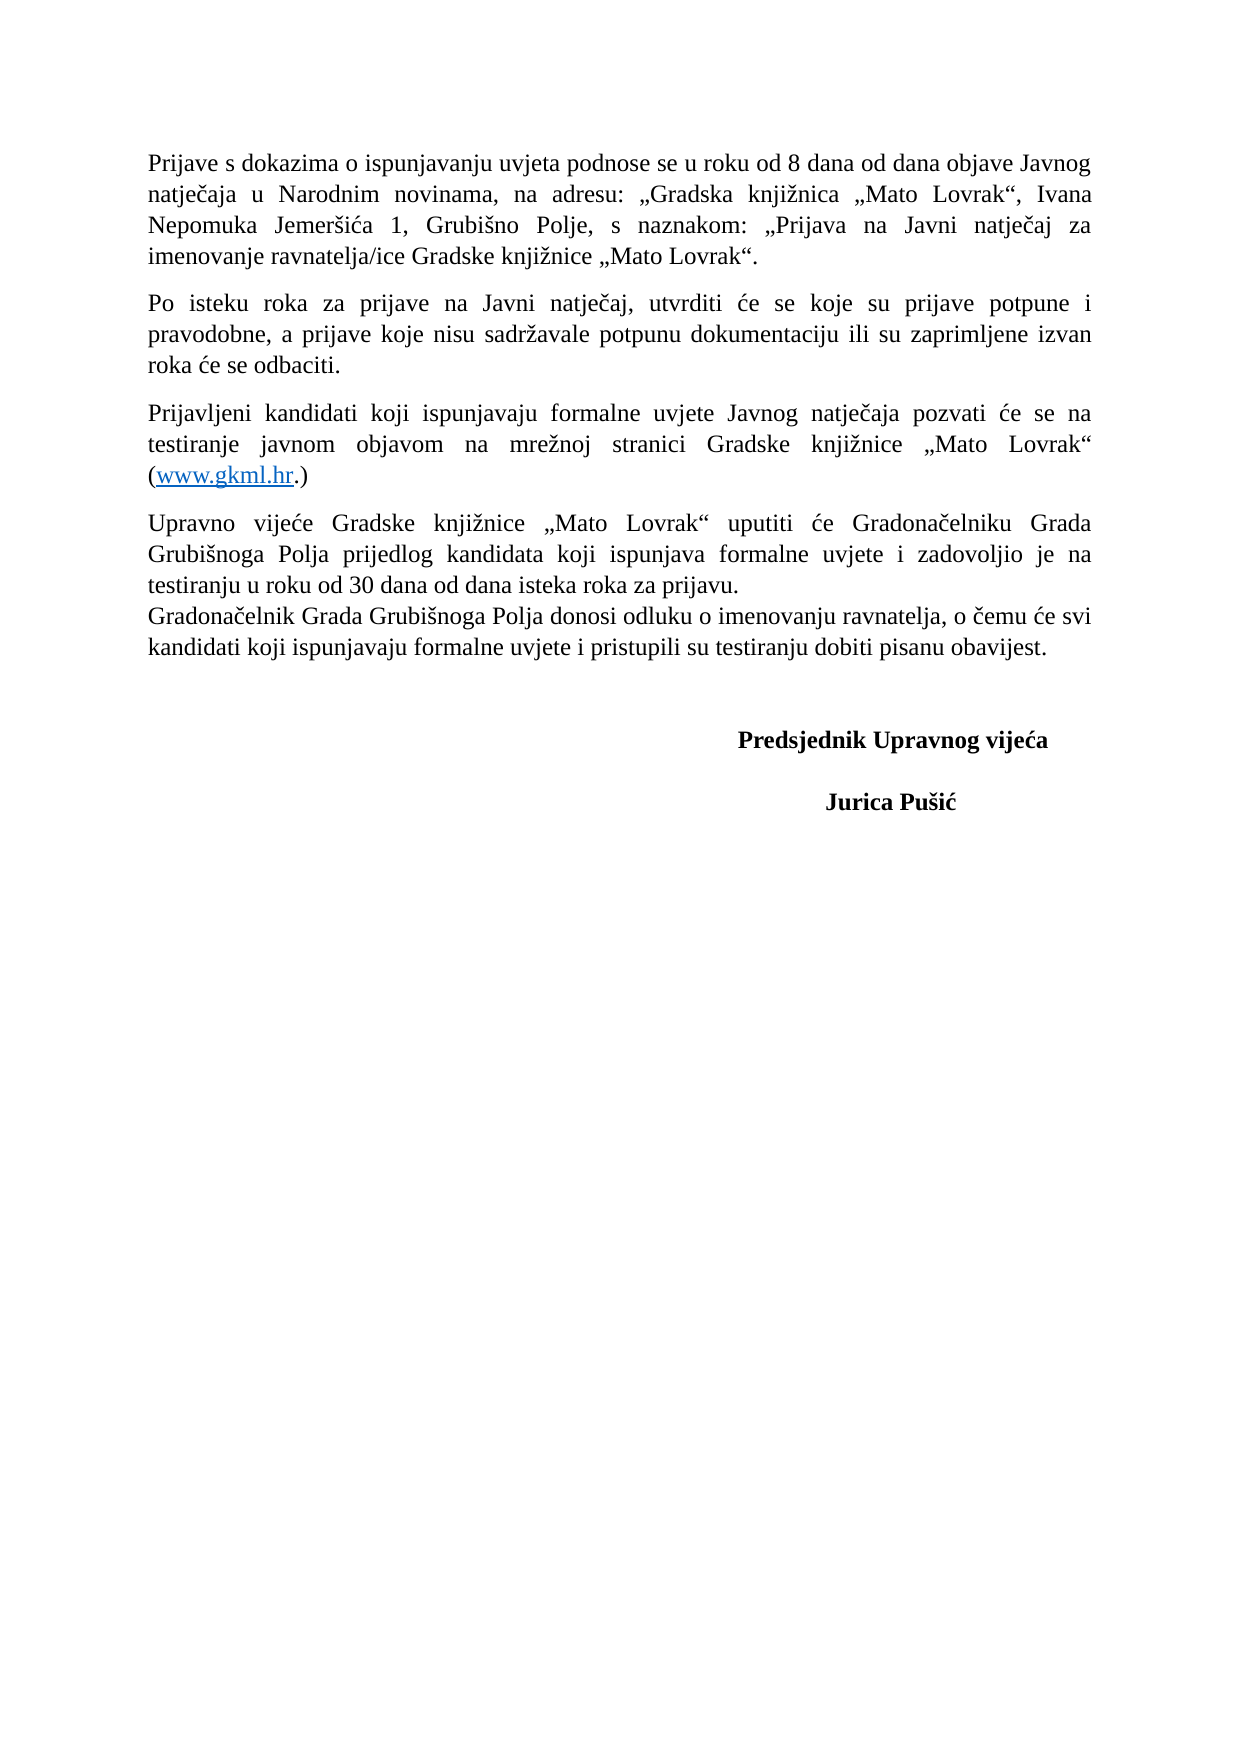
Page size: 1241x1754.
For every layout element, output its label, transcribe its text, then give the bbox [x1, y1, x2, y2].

text Gradonačelnik Grada Grubišnoga Polja donosi odluku o imenovanju ravnatelja, o čemu će svi kandidati koji ispunjavaju formalne uvjete i pristupili su testiranju dobiti pisanu obavijest. [148, 601, 1093, 661]
text Jurica Pušić [148, 787, 1093, 816]
text Prijave s dokazima o ispunjavanju uvjeta podnose se u roku od 8 dana od dana objave Javnog natječaja u Narodnim novinama, na adresu: „Gradska knjižnica „Mato Lovrak“, Ivana Nepomuka Jemeršića 1, Grubišno Polje, s naznakom: „Prijava na Javni natječaj za imenovanje ravnatelja/ice Gradske knjižnice „Mato Lovrak“. [148, 148, 1093, 269]
text Upravno vijeće Gradske knjižnice „Mato Lovrak“ uputiti će Gradonačelniku Grada Grubišnoga Polja prijedlog kandidata koji ispunjava formalne uvjete i zadovoljio je na testiranju u roku od 30 dana od dana isteka roka za prijavu. [148, 508, 1093, 599]
text Predsjednik Upravnog vijeća [148, 725, 1093, 754]
text Po isteku roka za prijave na Javni natječaj, utvrditi će se koje su prijave potpune i pravodobne, a prijave koje nisu sadržavale potpunu dokumentaciju ili su zaprimljene izvan roka će se odbaciti. [148, 288, 1093, 379]
text Prijavljeni kandidati koji ispunjavaju formalne uvjete Javnog natječaja pozvati će se na testiranje javnom objavom na mrežnoj stranici Gradske knjižnice „Mato Lovrak“ (www.gkml.hr.) [148, 398, 1093, 489]
